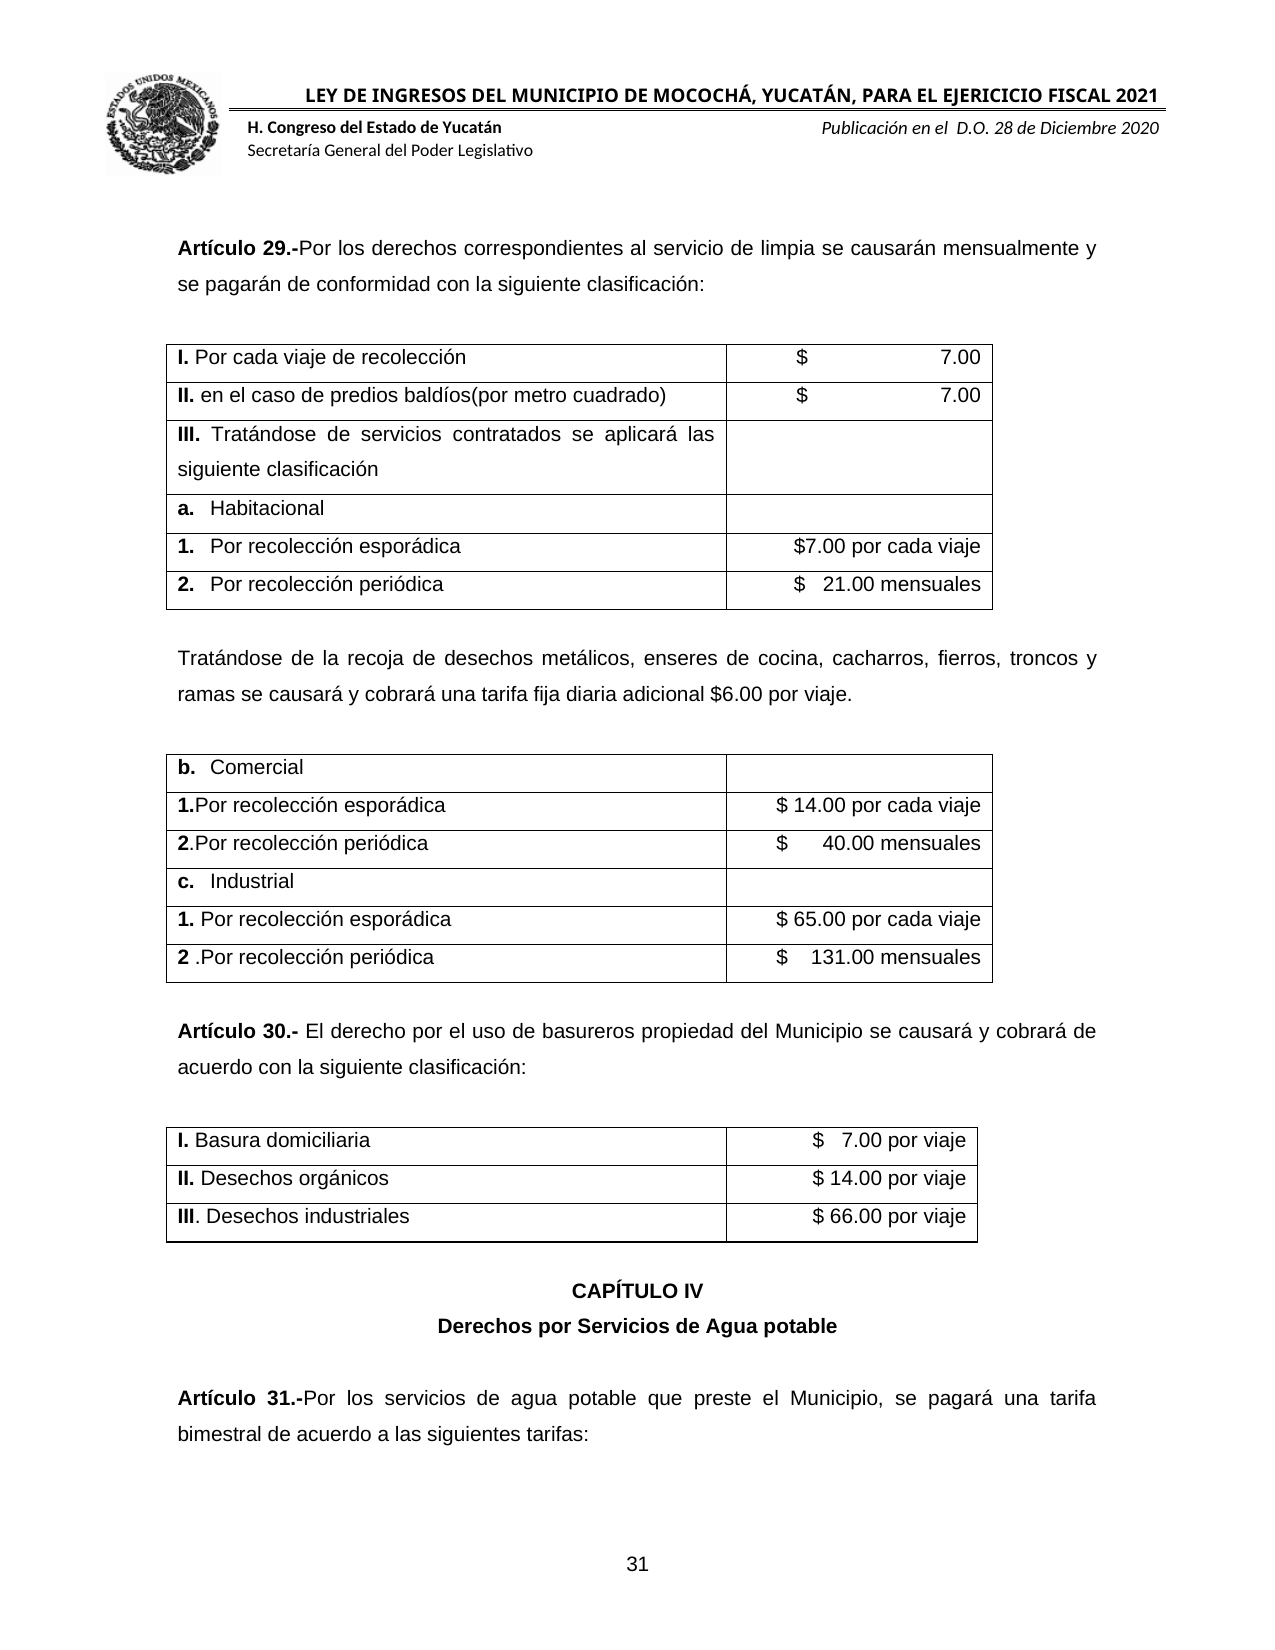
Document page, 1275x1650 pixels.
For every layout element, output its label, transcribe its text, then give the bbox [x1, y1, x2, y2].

table_cell 1. Por recolección esporádica [167, 907, 726, 944]
table_cell Industrial [167, 869, 726, 906]
text Derechos por Servicios de Agua potable [177, 1314, 1098, 1338]
table_cell [727, 495, 992, 532]
text Artículo 29.-Por los derechos correspondientes al servicio de limpia se causarán mensualmente y se pagarán de conformidad con la siguiente clasificación: [177, 236, 1098, 296]
table_cell III. Desechos industriales [167, 1204, 726, 1241]
table_cell Por recolección esporádica [167, 534, 726, 571]
table_header I. Por cada viaje de recolección [167, 345, 726, 382]
table_header $ 7.00 [727, 345, 992, 382]
text Artículo 31.-Por los servicios de agua potable que preste el Municipio, se pagará una tarifa bimestral de acuerdo a las siguientes tarifas: [177, 1386, 1098, 1446]
table_cell $ 65.00 por cada viaje [727, 907, 992, 944]
table_cell 2 .Por recolección periódica [167, 945, 726, 982]
table_cell 1.Por recolección esporádica [167, 793, 726, 830]
table_cell $ 14.00 por cada viaje [727, 793, 992, 830]
table_cell Por recolección periódica [167, 572, 726, 609]
text Artículo 30.- El derecho por el uso de basureros propiedad del Municipio se causará y cobrará de acuerdo con la siguiente clasificación: [177, 1019, 1098, 1079]
text Tratándose de la recoja de desechos metálicos, enseres de cocina, cacharros, fierros, troncos y ramas se causará y cobrará una tarifa fija diaria adicional $6.00 por viaje. [177, 646, 1098, 706]
text CAPÍTULO IV [177, 1278, 1098, 1302]
table_cell $7.00 por cada viaje [727, 534, 992, 571]
table_cell $ 131.00 mensuales [727, 945, 992, 982]
table_cell $ 7.00 [727, 383, 992, 420]
table_cell Habitacional [167, 495, 726, 532]
table_cell [727, 421, 992, 494]
table_header [727, 755, 992, 792]
table_cell III. Tratándose de servicios contratados se aplicará las siguiente clasificación [167, 421, 726, 494]
table_cell II. Desechos orgánicos [167, 1166, 726, 1203]
table_header $ 7.00 por viaje [727, 1128, 977, 1165]
table_cell $ 40.00 mensuales [727, 831, 992, 868]
table_cell [727, 869, 992, 906]
table_header Comercial [167, 755, 726, 792]
table_cell $ 21.00 mensuales [727, 572, 992, 609]
table_cell $ 66.00 por viaje [727, 1204, 977, 1241]
table_cell $ 14.00 por viaje [727, 1166, 977, 1203]
table_cell II. en el caso de predios baldíos(por metro cuadrado) [167, 383, 726, 420]
table_cell 2.Por recolección periódica [167, 831, 726, 868]
table_header I. Basura domiciliaria [167, 1128, 726, 1165]
